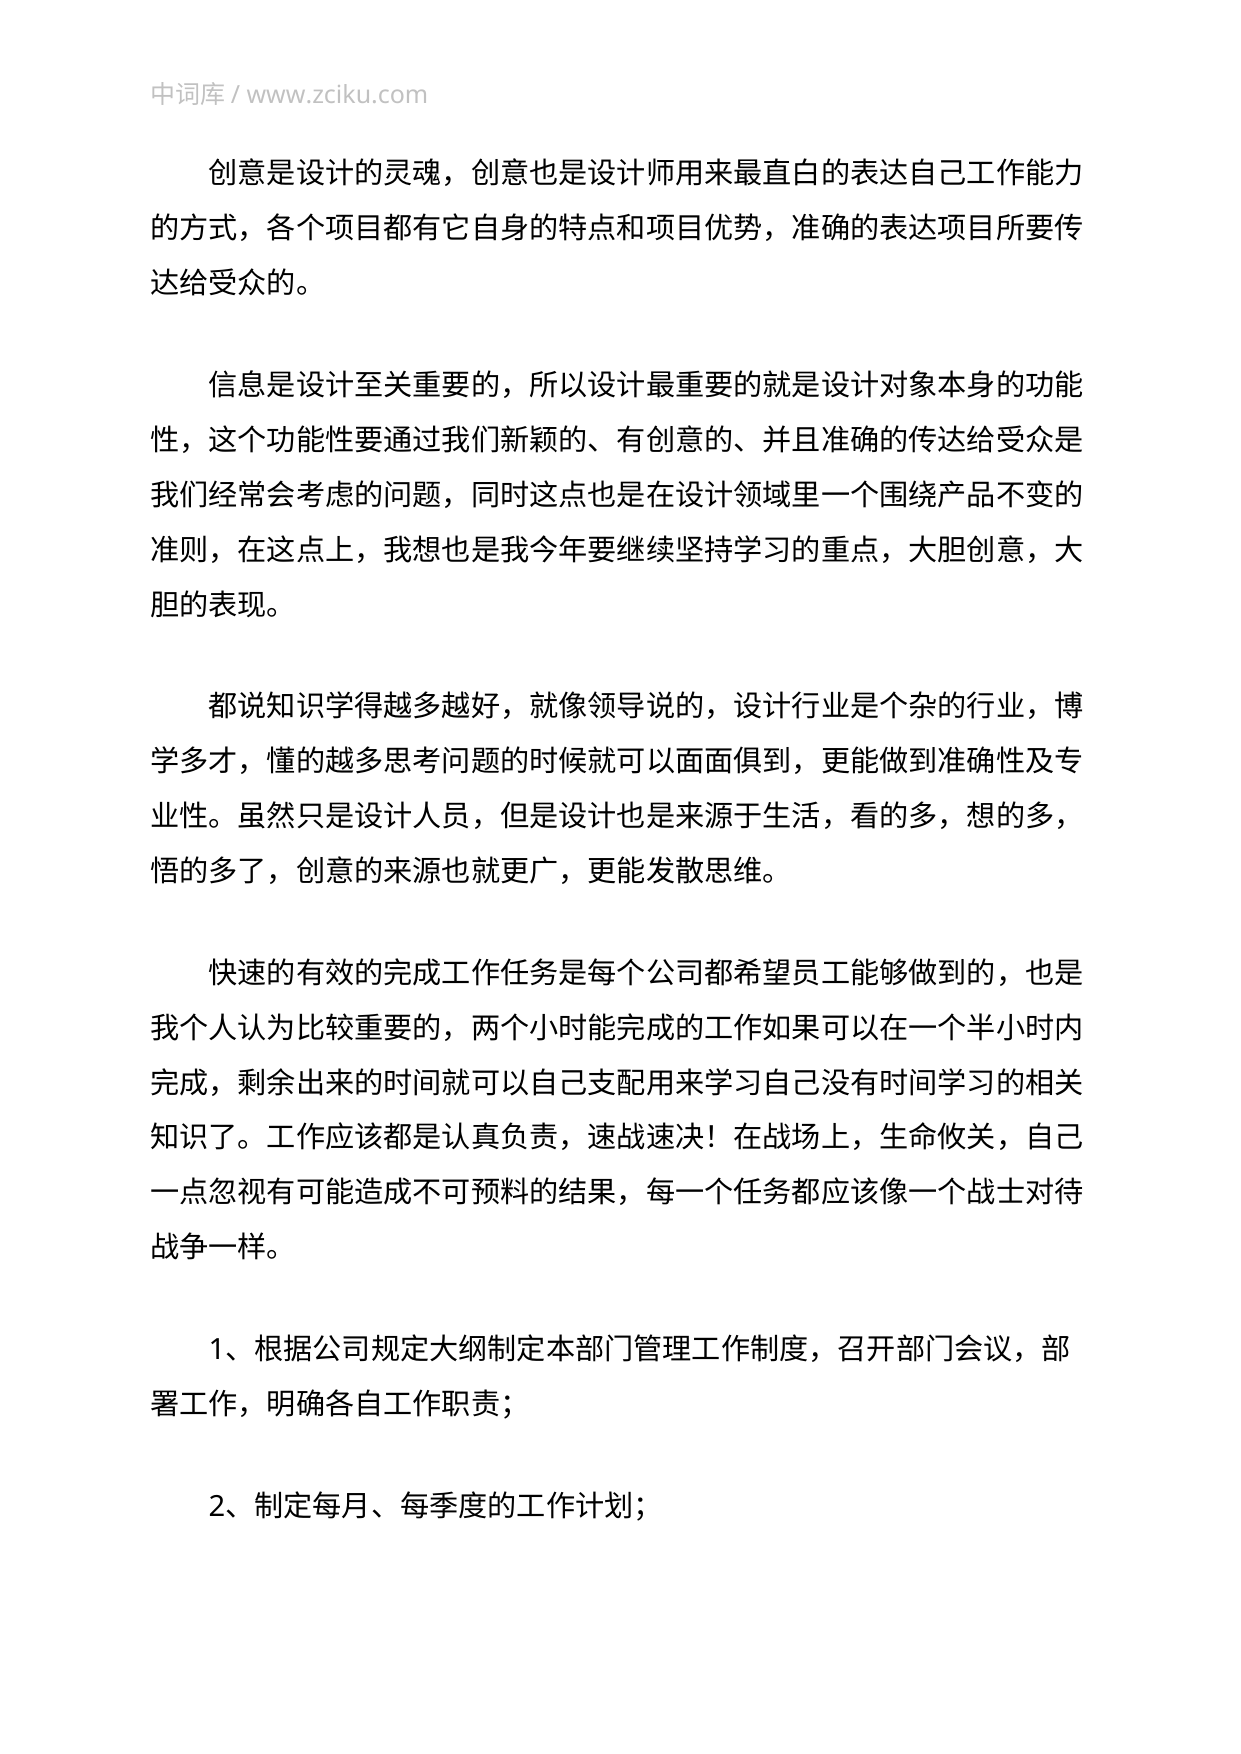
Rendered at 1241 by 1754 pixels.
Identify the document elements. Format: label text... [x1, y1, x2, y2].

text 2、制定每月、每季度的工作计划； [150, 1482, 1090, 1525]
text 快速的有效的完成工作任务是每个公司都希望员工能够做到的，也是我个人认为比较重要的，两个小时能完成的工作如果可以在一个半小时内完成，剩余出来的时间就可以自己支配用来学习自己没有时间学习的相关知识了。工作应该都是认真负责，速战速决！在战场上，生命攸关，自己一点忽视有可能造成不可预料的结果，每一个任务都应该像一个战士对待战争一样。 [150, 949, 1090, 1266]
text 创意是设计的灵魂，创意也是设计师用来最直白的表达自己工作能力的方式，各个项目都有它自身的特点和项目优势，准确的表达项目所要传达给受众的。 [150, 150, 1090, 302]
text 信息是设计至关重要的，所以设计最重要的就是设计对象本身的功能性，这个功能性要通过我们新颖的、有创意的、并且准确的传达给受众是我们经常会考虑的问题，同时这点也是在设计领域里一个围绕产品不变的准则，在这点上，我想也是我今年要继续坚持学习的重点，大胆创意，大胆的表现。 [150, 362, 1090, 623]
text 都说知识学得越多越好，就像领导说的，设计行业是个杂的行业，博学多才，懂的越多思考问题的时候就可以面面俱到，更能做到准确性及专业性。虽然只是设计人员，但是设计也是来源于生活，看的多，想的多，悟的多了，创意的来源也就更广，更能发散思维。 [150, 683, 1090, 890]
text 1、根据公司规定大纲制定本部门管理工作制度，召开部门会议，部署工作，明确各自工作职责； [150, 1326, 1090, 1423]
